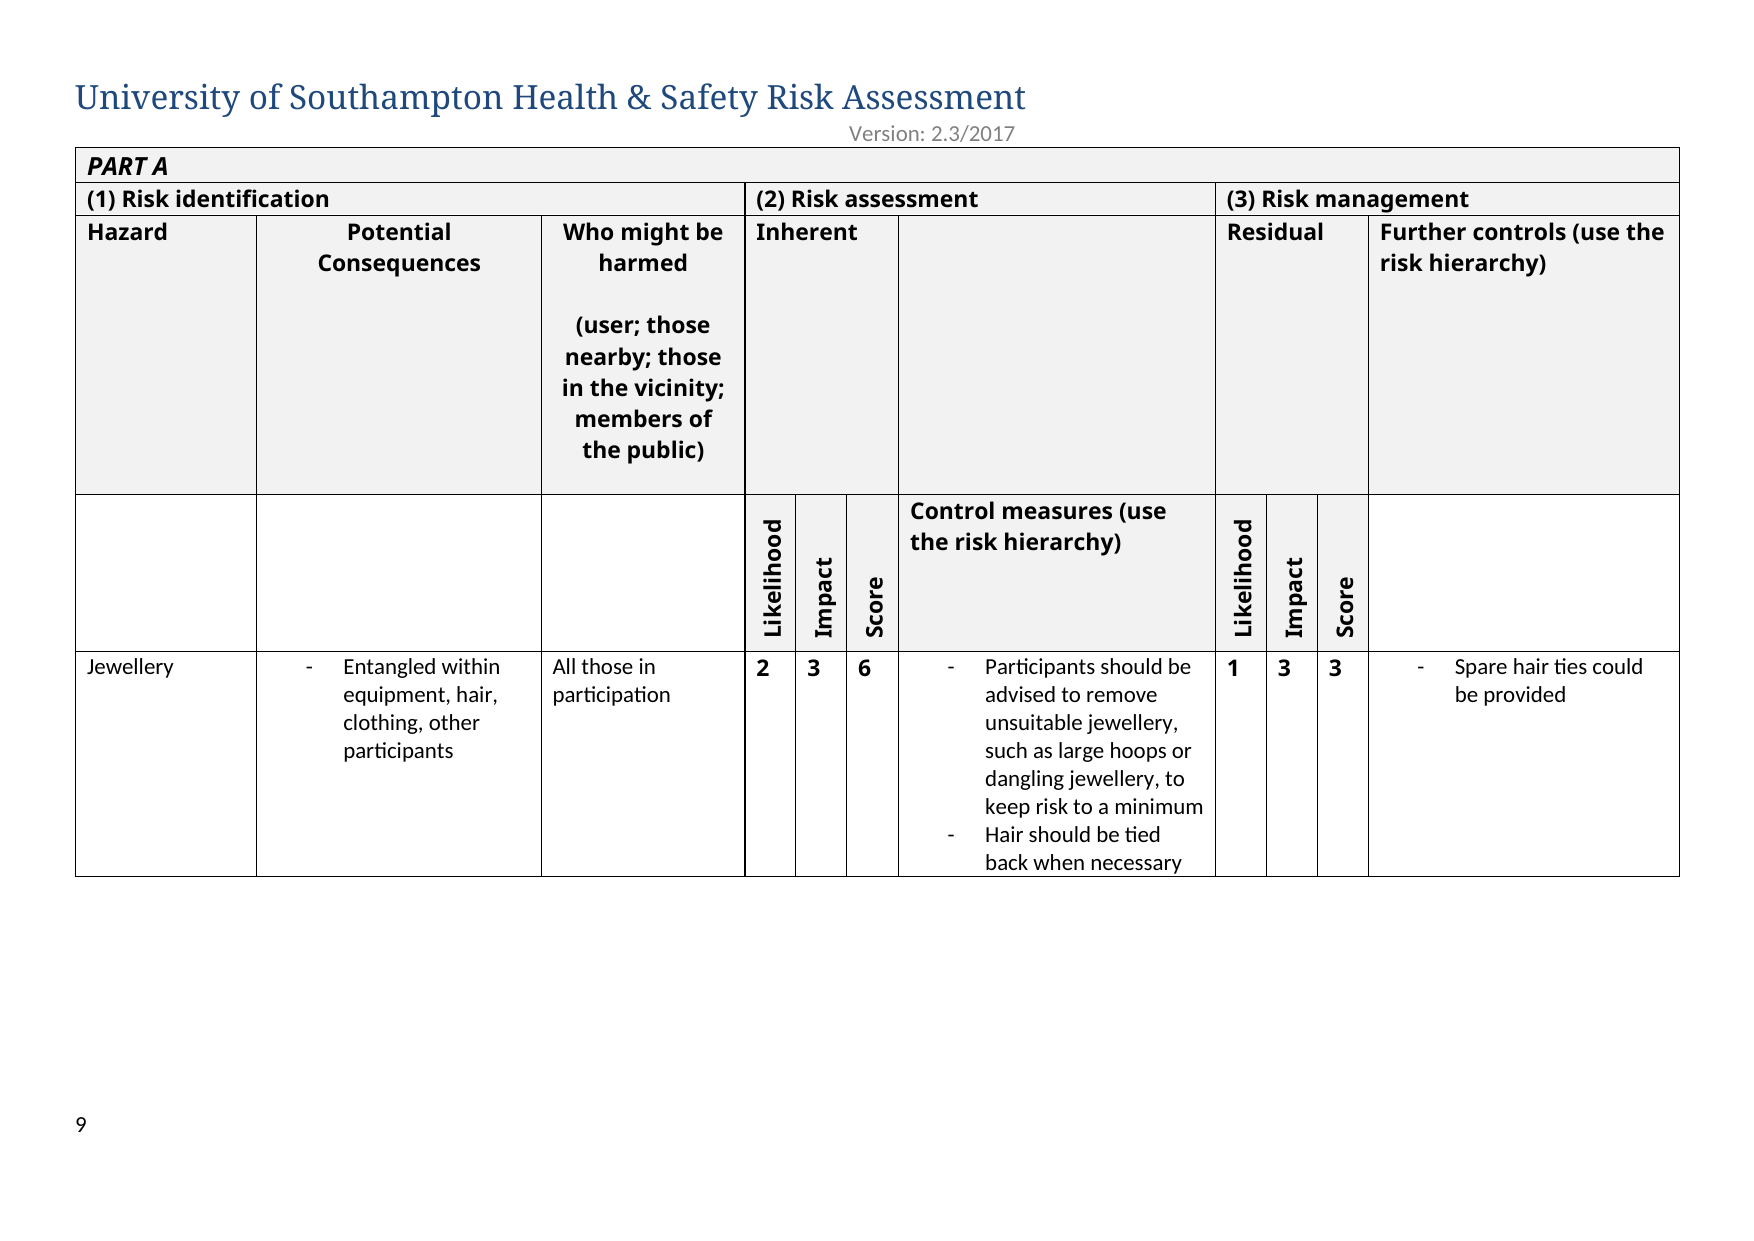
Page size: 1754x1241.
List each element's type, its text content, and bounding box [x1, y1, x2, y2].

table_cell Likelihood [1216, 495, 1266, 651]
table_cell Impact [796, 495, 846, 651]
table_cell Control measures (use the risk hierarchy) [899, 495, 1215, 651]
table_cell Impact [1267, 495, 1317, 651]
table_cell 3 [1267, 652, 1317, 876]
table_cell Hazard [76, 216, 256, 494]
table_cell Jewellery [76, 652, 256, 876]
table_cell Spare hair ties could be provided [1369, 652, 1679, 876]
table_cell [542, 495, 744, 651]
table_cell Likelihood [746, 495, 795, 651]
table_cell (1) Risk identification [76, 183, 744, 214]
table_cell 1 [1216, 652, 1266, 876]
table_cell Residual [1216, 216, 1368, 494]
table_cell (3) Risk management [1216, 183, 1679, 214]
table_cell Who might be harmed (user; those nearby; those in the vicinity; members of the public) [542, 216, 744, 494]
table_cell (2) Risk assessment [746, 183, 1215, 214]
table_header PART A [76, 148, 1679, 182]
table_cell Score [847, 495, 898, 651]
table_cell Participants should be advised to remove unsuitable jewellery, such as large hoops or dangling jewellery, to keep risk to a minimum Hair should be tied back when necessary [899, 652, 1215, 876]
table_cell Further controls (use the risk hierarchy) [1369, 216, 1679, 494]
table_cell [76, 495, 256, 651]
table_cell Inherent [746, 216, 898, 494]
table_cell Score [1318, 495, 1368, 651]
table_cell [1369, 495, 1679, 651]
table_cell Entangled within equipment, hair, clothing, other participants [257, 652, 541, 876]
table_cell 2 [746, 652, 795, 876]
table_cell All those in participation [542, 652, 744, 876]
table_cell 3 [1318, 652, 1368, 876]
table_cell 3 [796, 652, 846, 876]
table_cell [899, 216, 1215, 494]
table_cell 6 [847, 652, 898, 876]
table_cell Potential Consequences [257, 216, 541, 494]
table_cell [257, 495, 541, 651]
